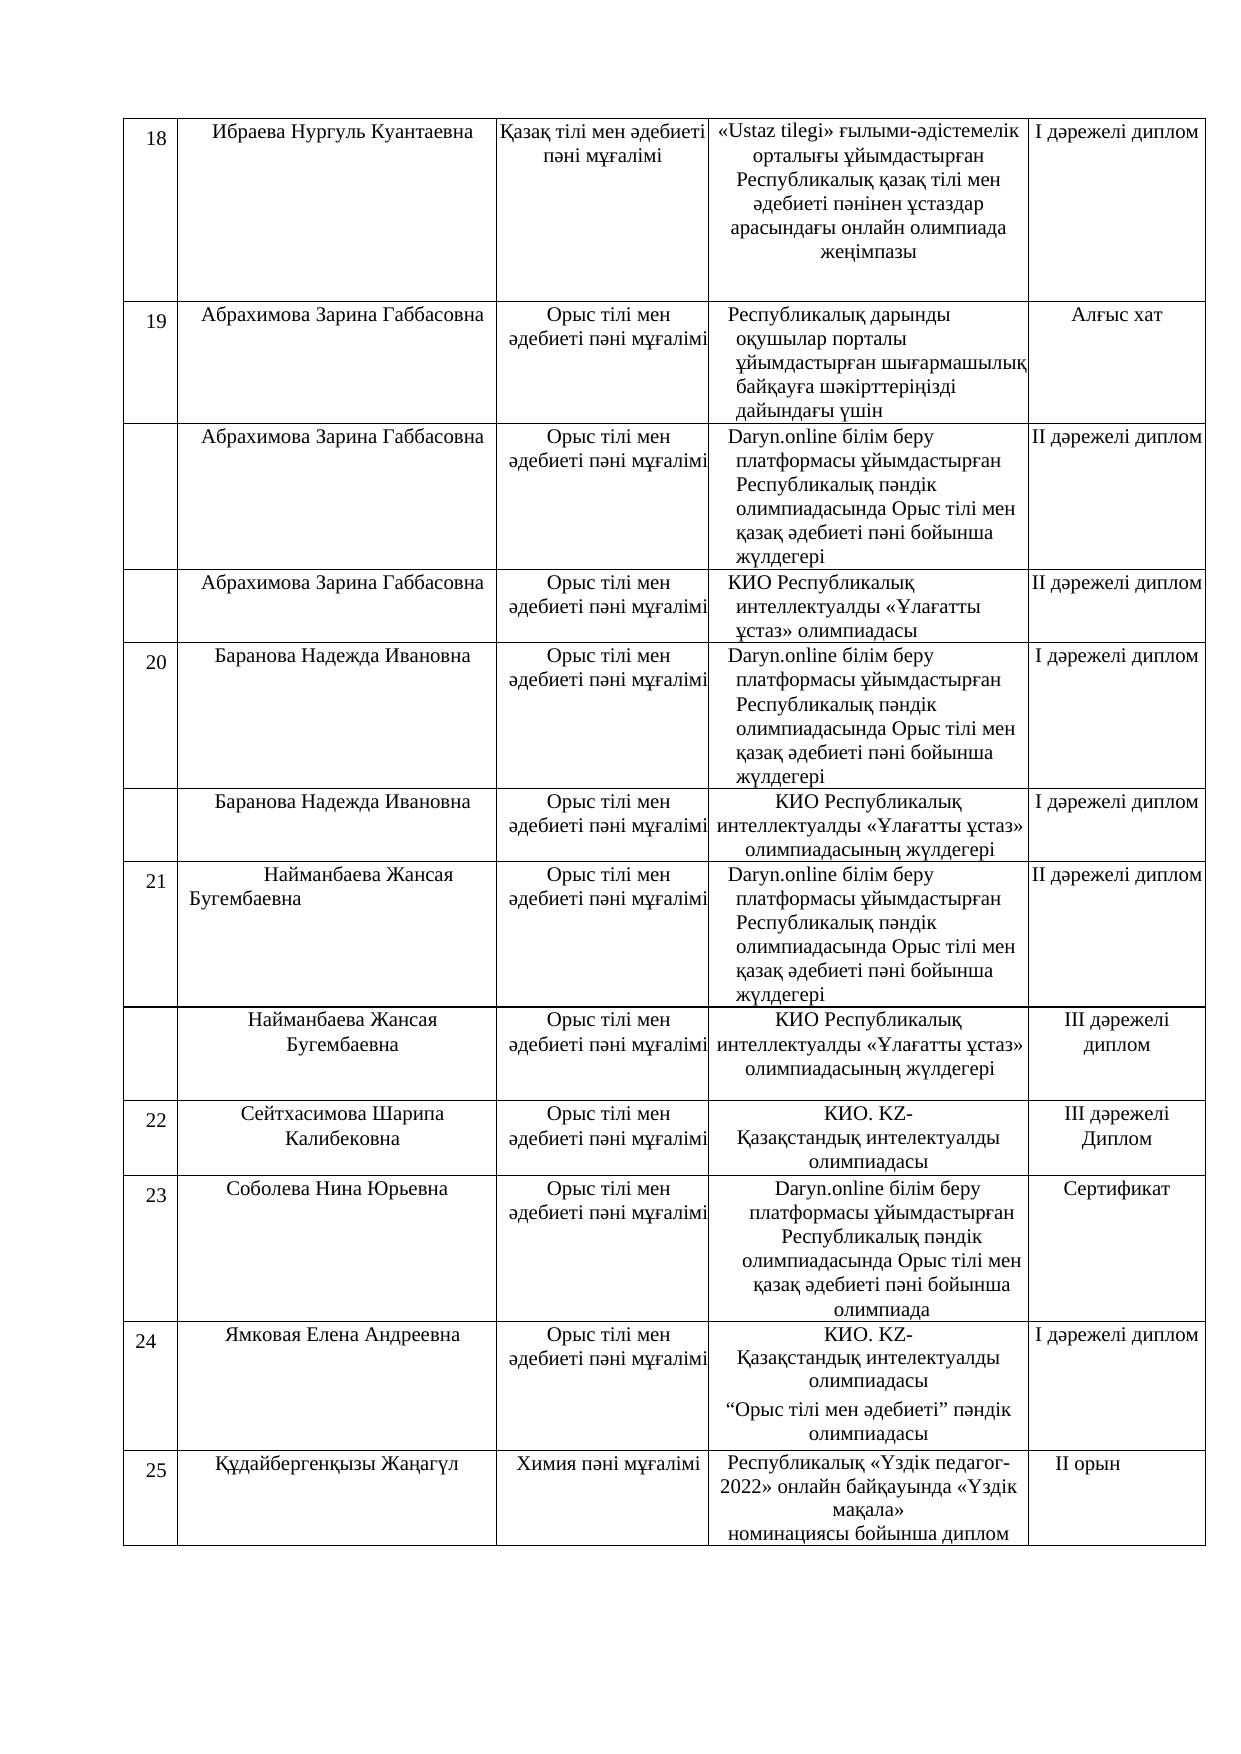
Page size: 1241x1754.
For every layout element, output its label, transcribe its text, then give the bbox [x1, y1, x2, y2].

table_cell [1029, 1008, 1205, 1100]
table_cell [497, 119, 708, 301]
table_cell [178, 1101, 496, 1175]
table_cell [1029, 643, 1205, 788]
table_cell Абрахимова Зарина Габбасовна [178, 302, 496, 422]
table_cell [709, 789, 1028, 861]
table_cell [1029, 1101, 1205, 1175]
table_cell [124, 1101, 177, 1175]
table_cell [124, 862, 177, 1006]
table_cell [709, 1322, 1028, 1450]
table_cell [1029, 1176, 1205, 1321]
table_cell 19 [124, 302, 177, 422]
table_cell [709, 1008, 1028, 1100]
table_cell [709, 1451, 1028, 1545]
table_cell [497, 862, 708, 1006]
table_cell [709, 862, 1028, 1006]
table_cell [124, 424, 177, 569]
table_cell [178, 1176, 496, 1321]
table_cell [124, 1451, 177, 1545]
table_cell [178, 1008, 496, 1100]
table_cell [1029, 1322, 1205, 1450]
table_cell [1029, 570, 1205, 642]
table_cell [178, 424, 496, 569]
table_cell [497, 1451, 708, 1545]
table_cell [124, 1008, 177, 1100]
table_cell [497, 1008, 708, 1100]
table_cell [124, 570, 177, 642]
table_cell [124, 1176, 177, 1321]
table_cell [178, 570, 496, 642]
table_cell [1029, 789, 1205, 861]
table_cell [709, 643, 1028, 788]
table_cell І дәрежелі диплом [1029, 119, 1205, 301]
table_cell «Ustaz tilegi» ғылыми-әдістемелік орталығы ұйымдастырған Республикалық қазақ тілі мен әдебиеті пәнінен ұстаздар арасындағы онлайн олимпиада жеңімпазы [709, 119, 1028, 301]
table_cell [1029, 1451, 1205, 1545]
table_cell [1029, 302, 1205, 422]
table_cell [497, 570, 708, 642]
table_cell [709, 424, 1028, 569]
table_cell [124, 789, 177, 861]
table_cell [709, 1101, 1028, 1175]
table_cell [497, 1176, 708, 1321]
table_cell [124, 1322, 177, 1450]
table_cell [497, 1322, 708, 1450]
table_cell Орыс тілі мен әдебиеті пәні мұғалімі [497, 302, 708, 422]
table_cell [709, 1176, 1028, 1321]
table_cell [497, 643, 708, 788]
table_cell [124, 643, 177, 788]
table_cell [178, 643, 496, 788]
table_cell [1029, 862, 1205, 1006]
table_cell Республикалық дарынды оқушылар порталы ұйымдастырған шығармашылық байқауға шәкірттеріңізді дайындағы үшін [709, 302, 1028, 422]
table_cell 18 [124, 119, 177, 301]
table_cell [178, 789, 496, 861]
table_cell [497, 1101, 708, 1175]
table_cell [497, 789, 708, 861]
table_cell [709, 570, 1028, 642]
table_cell Ибраева Нургуль Куантаевна [178, 119, 496, 301]
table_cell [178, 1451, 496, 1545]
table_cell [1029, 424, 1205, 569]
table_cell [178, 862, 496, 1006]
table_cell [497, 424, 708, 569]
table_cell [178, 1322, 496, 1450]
